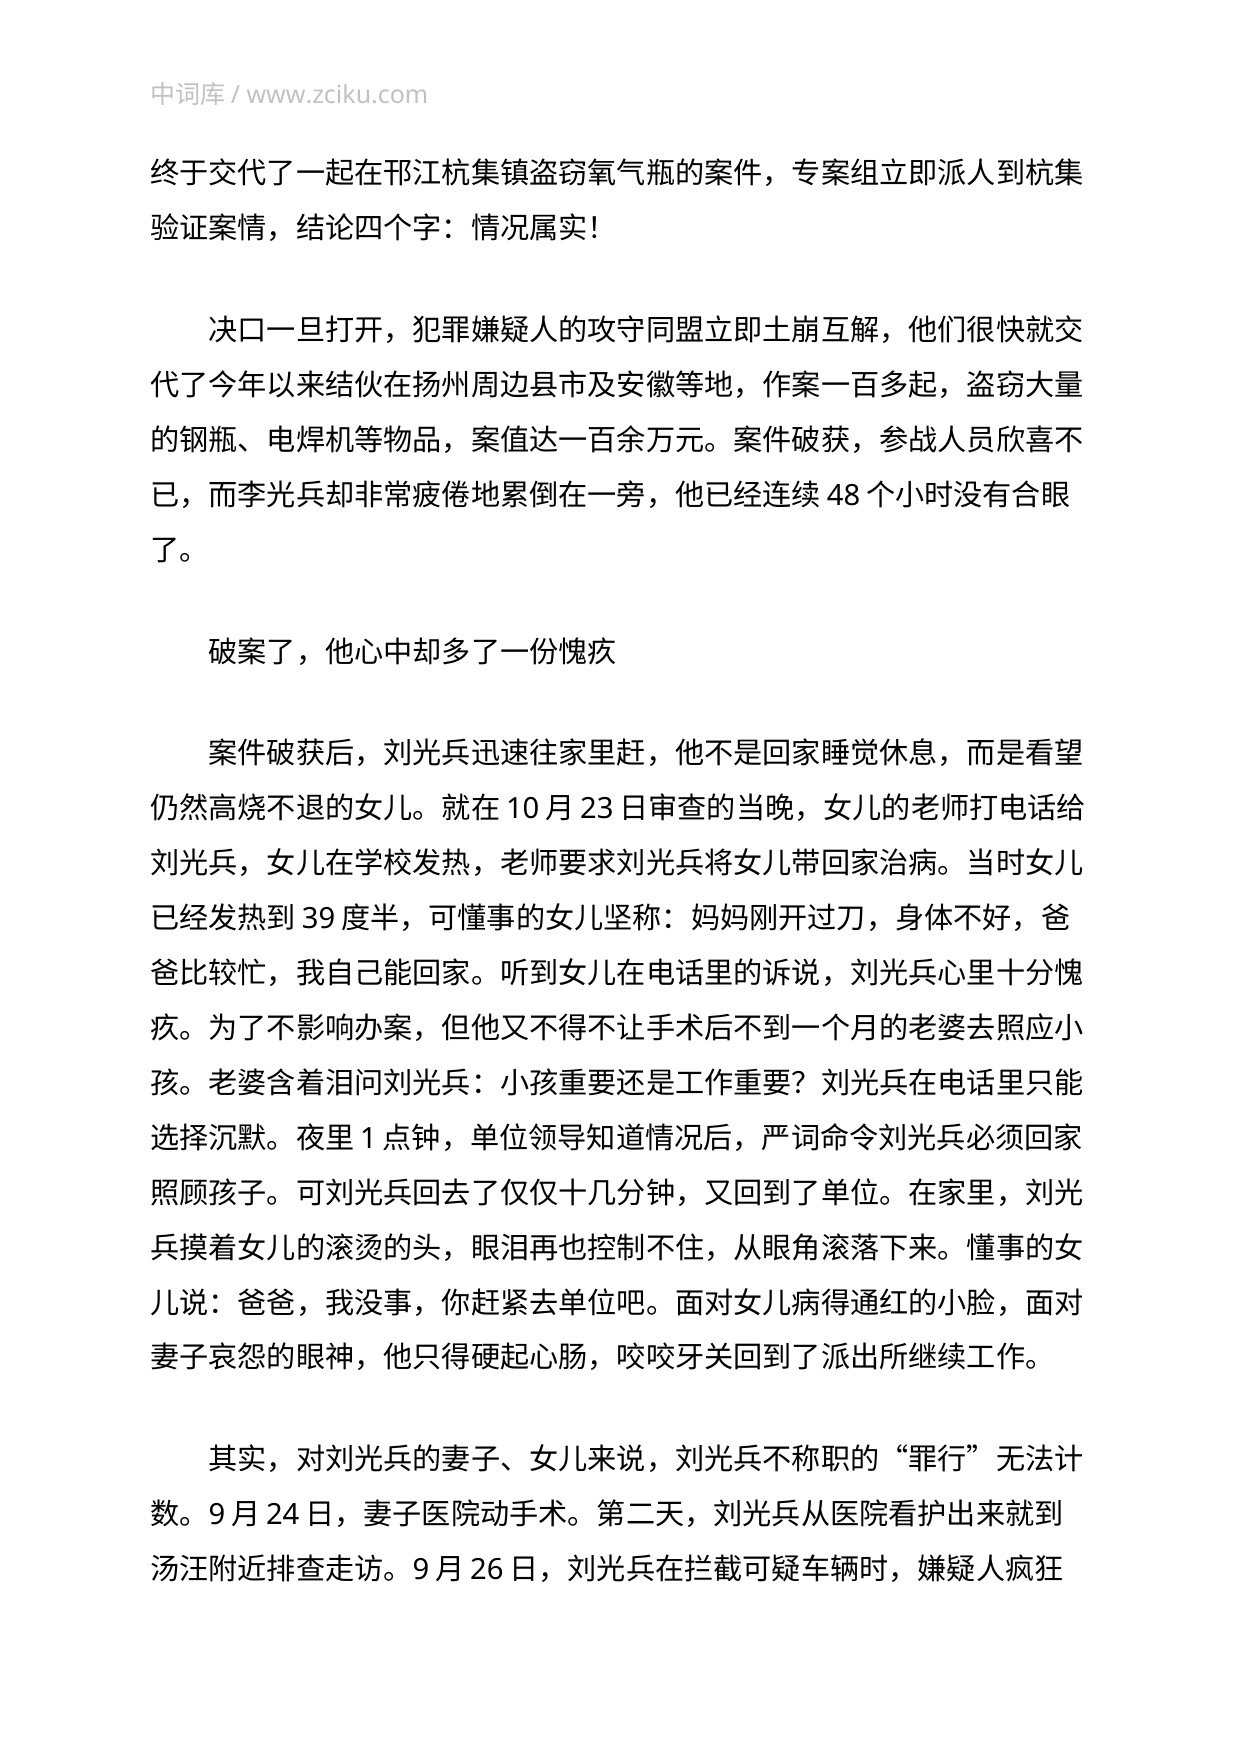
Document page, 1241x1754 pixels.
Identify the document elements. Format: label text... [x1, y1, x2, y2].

text 破案了，他心中却多了一份愧疚 [150, 628, 1090, 670]
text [150, 1436, 1090, 1588]
text 案件破获后，刘光兵迅速往家里赶，他不是回家睡觉休息，而是看望仍然高烧不退的女儿。就在10月23日审查的当晚，女儿的老师打电话给刘光兵，女儿在学校发热，老师要求刘光兵将女儿带回家治病。当时女儿已经发热到39度半，可懂事的女儿坚称：妈妈刚开过刀，身体不好，爸爸比较忙，我自己能回家。听到女儿在电话里的诉说，刘光兵心里十分愧疚。为了不影响办案，但他又不得不让手术后不到一个月的老婆去照应小孩。老婆含着泪问刘光兵：小孩重要还是工作重要？刘光兵在电话里只能选择沉默。夜里1点钟，单位领导知道情况后，严词命令刘光兵必须回家照顾孩子。可刘光兵回去了仅仅十几分钟，又回到了单位。在家里，刘光兵摸着女儿的滚烫的头，眼泪再也控制不住，从眼角滚落下来。懂事的女儿说：爸爸，我没事，你赶紧去单位吧。面对女儿病得通红的小脸，面对妻子哀怨的眼神，他只得硬起心肠，咬咬牙关回到了派出所继续工作。 [150, 730, 1090, 1376]
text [150, 150, 1090, 247]
text 决口一旦打开，犯罪嫌疑人的攻守同盟立即土崩互解，他们很快就交代了今年以来结伙在扬州周边县市及安徽等地，作案一百多起，盗窃大量的钢瓶、电焊机等物品，案值达一百余万元。案件破获，参战人员欣喜不已，而李光兵却非常疲倦地累倒在一旁，他已经连续48个小时没有合眼了。 [150, 307, 1090, 569]
